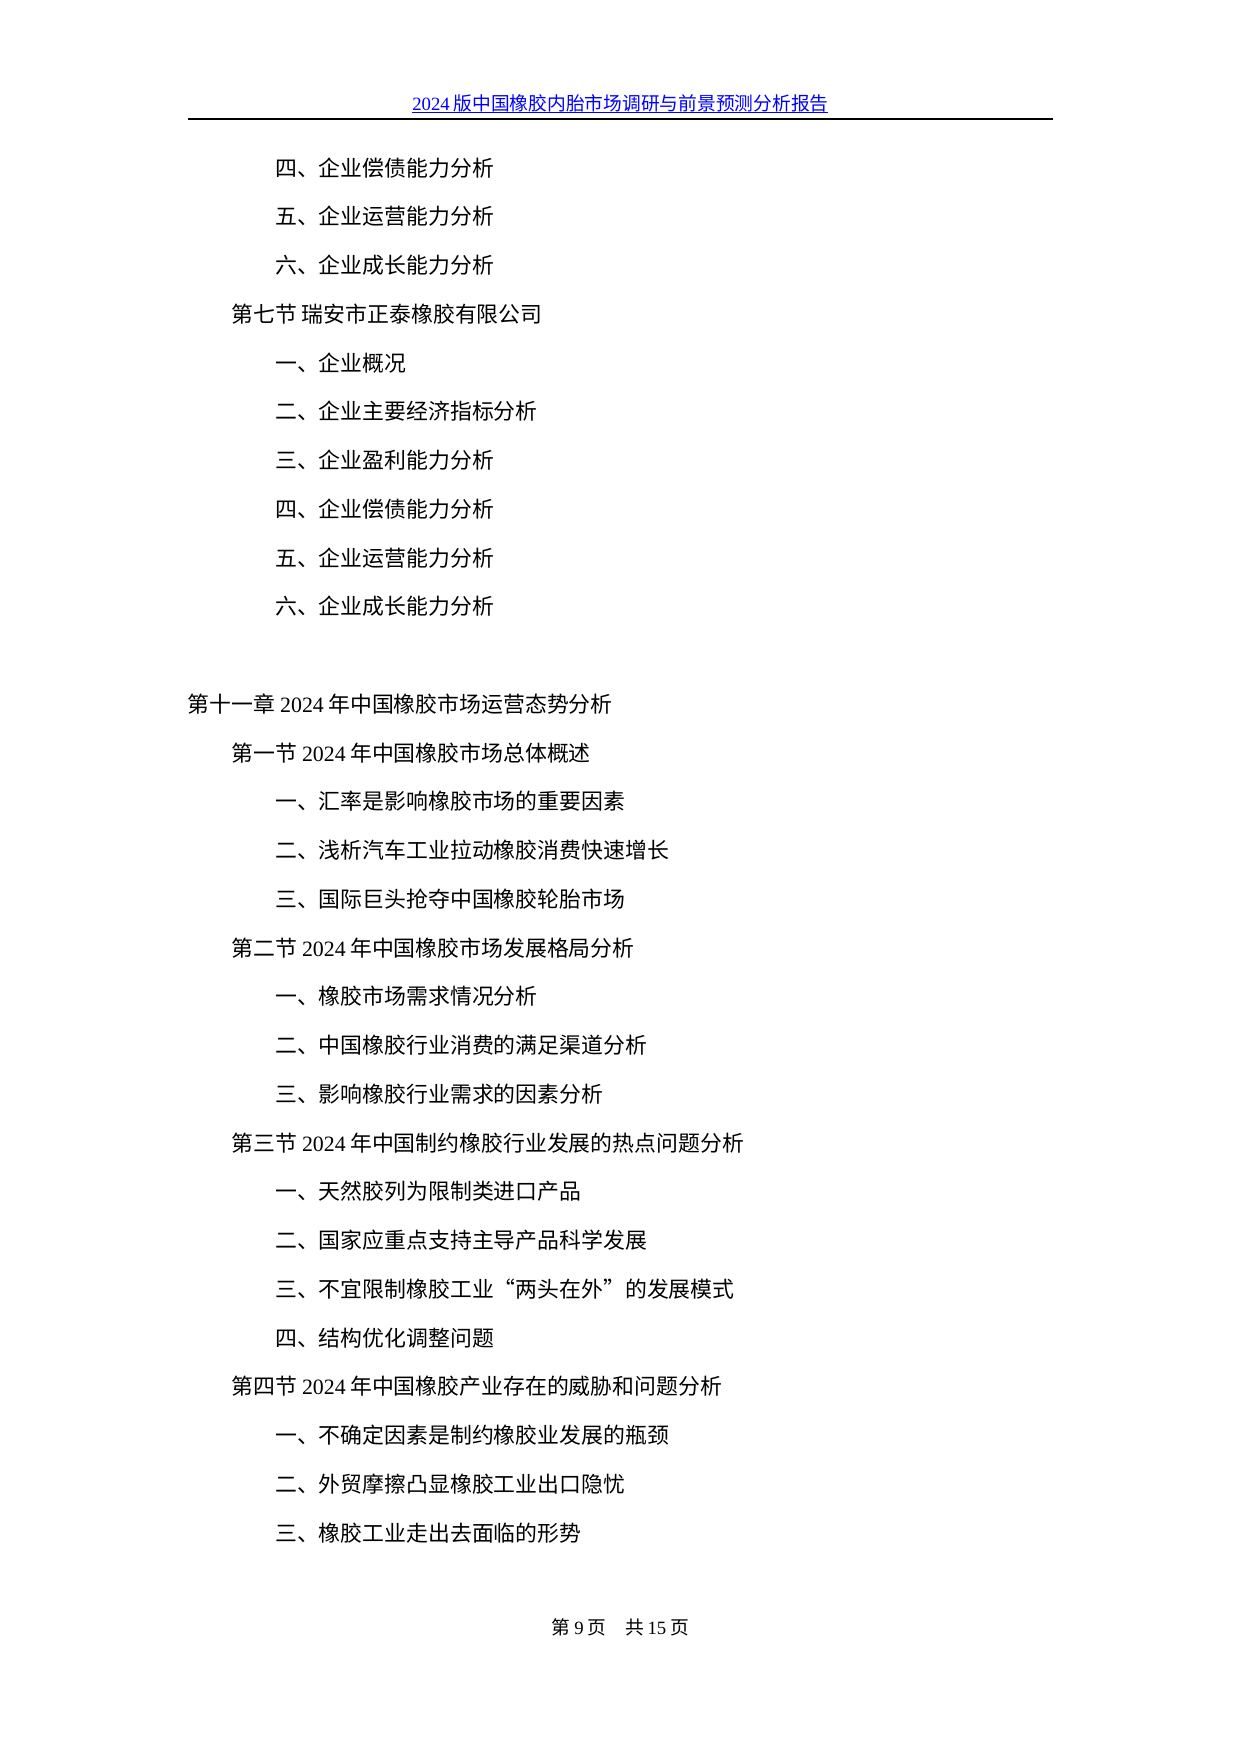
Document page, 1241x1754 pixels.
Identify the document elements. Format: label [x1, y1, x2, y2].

text [187, 150, 1053, 1548]
